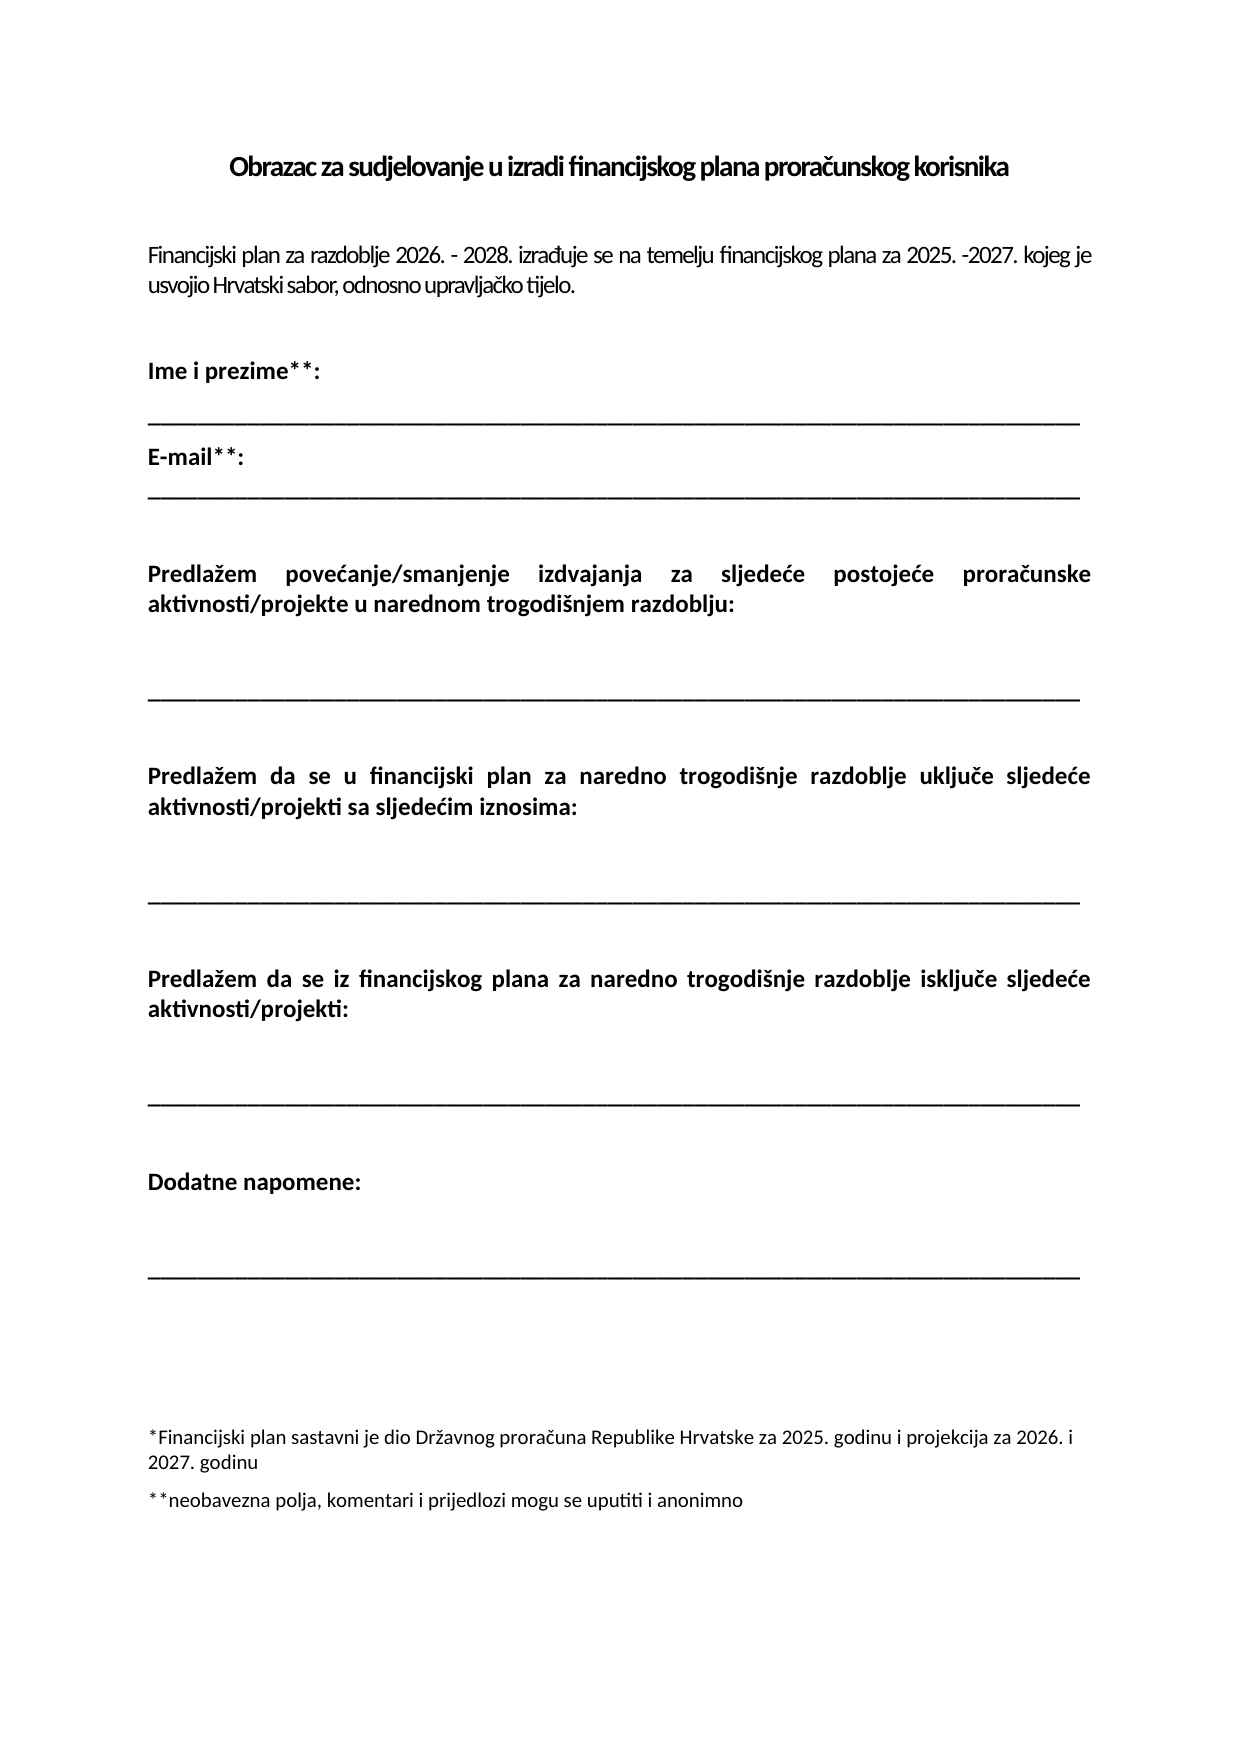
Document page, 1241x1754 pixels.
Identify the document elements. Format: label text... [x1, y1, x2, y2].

text ___________________________________________________________________________ [148, 674, 1093, 705]
text Obrazac za sudjelovanje u izradi financijskog plana proračunskog korisnika [148, 148, 1093, 183]
text Ime i prezime**: [148, 355, 1093, 386]
text ___________________________________________________________________________ [148, 398, 1093, 429]
text E-mail**: ___________________________________________________________________________ [148, 441, 1093, 502]
text Predlažem da se iz financijskog plana za naredno trogodišnje razdoblje isključe sljedeće aktivnosti/projekti: [148, 963, 1093, 1024]
text ___________________________________________________________________________ [148, 877, 1093, 908]
text **neobavezna polja, komentari i prijedlozi mogu se uputiti i anonimno [148, 1487, 1093, 1513]
text ___________________________________________________________________________ [148, 1252, 1093, 1282]
text Financijski plan za razdoblje 2026. - 2028. izrađuje se na temelju financijskog plana za 2025. -2027. kojeg je usvojio Hrvatski sabor, odnosno upravljačko tijelo. [148, 239, 1093, 300]
text Predlažem povećanje/smanjenje izdvajanja za sljedeće postojeće proračunske aktivnosti/projekte u narednom trogodišnjem razdoblju: [148, 558, 1093, 619]
text Predlažem da se u financijski plan za naredno trogodišnje razdoblje uključe sljedeće aktivnosti/projekti sa sljedećim iznosima: [148, 761, 1093, 822]
text *Financijski plan sastavni je dio Državnog proračuna Republike Hrvatske za 2025. godinu i projekcija za 2026. i 2027. godinu [148, 1424, 1093, 1475]
text ___________________________________________________________________________ [148, 1080, 1093, 1110]
text Dodatne napomene: [148, 1166, 1093, 1196]
